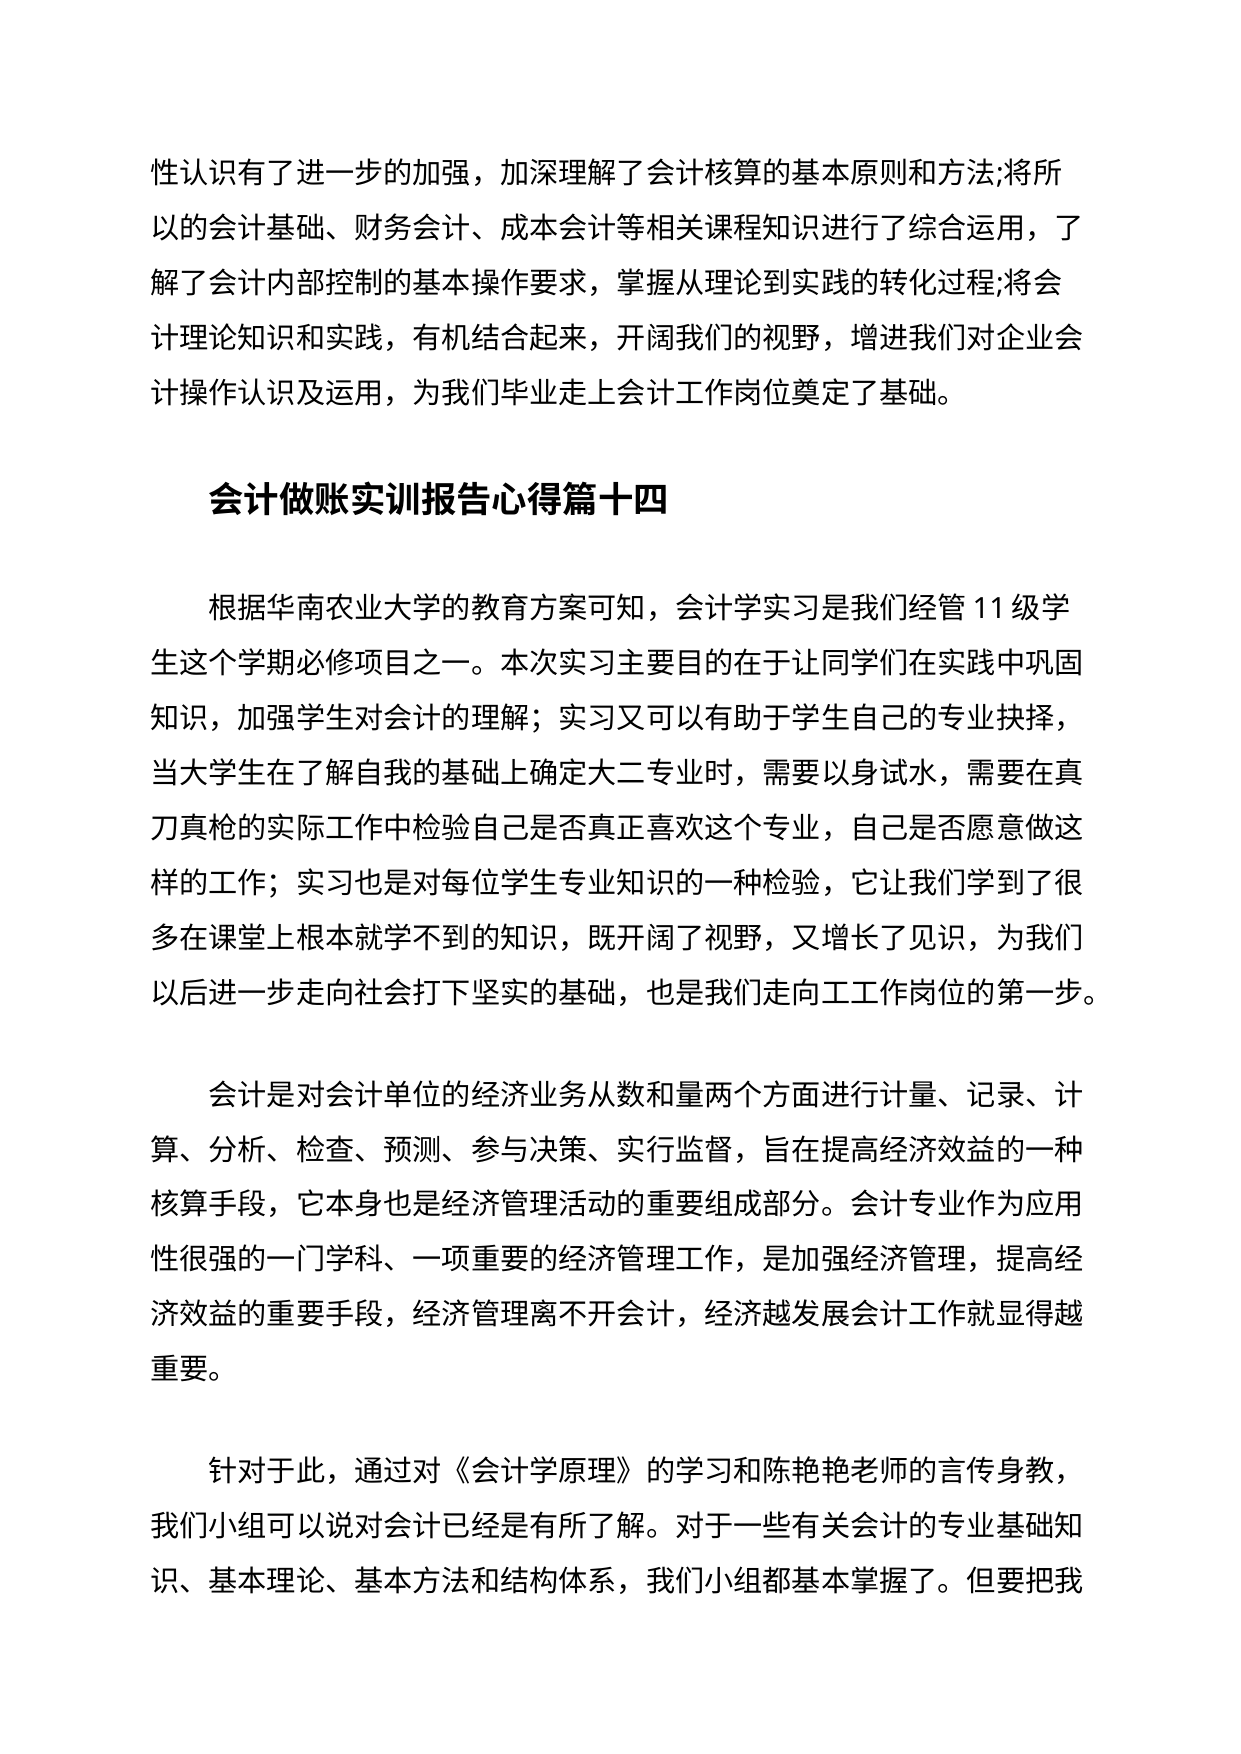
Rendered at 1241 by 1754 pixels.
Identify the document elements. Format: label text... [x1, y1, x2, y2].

text 根据华南农业大学的教育方案可知，会计学实习是我们经管11级学生这个学期必修项目之一。本次实习主要目的在于让同学们在实践中巩固知识，加强学生对会计的理解；实习又可以有助于学生自己的专业抉择，当大学生在了解自我的基础上确定大二专业时，需要以身试水，需要在真刀真枪的实际工作中检验自己是否真正喜欢这个专业，自己是否愿意做这样的工作；实习也是对每位学生专业知识的一种检验，它让我们学到了很多在课堂上根本就学不到的知识，既开阔了视野，又增长了见识，为我们以后进一步走向社会打下坚实的基础，也是我们走向工工作岗位的第一步。 [150, 585, 1090, 1012]
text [150, 1447, 1090, 1599]
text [150, 150, 1090, 412]
text 会计是对会计单位的经济业务从数和量两个方面进行计量、记录、计算、分析、检查、预测、参与决策、实行监督，旨在提高经济效益的一种核算手段，它本身也是经济管理活动的重要组成部分。会计专业作为应用性很强的一门学科、一项重要的经济管理工作，是加强经济管理，提高经济效益的重要手段，经济管理离不开会计，经济越发展会计工作就显得越重要。 [150, 1071, 1090, 1388]
text 会计做账实训报告心得篇十四 [150, 472, 1090, 523]
